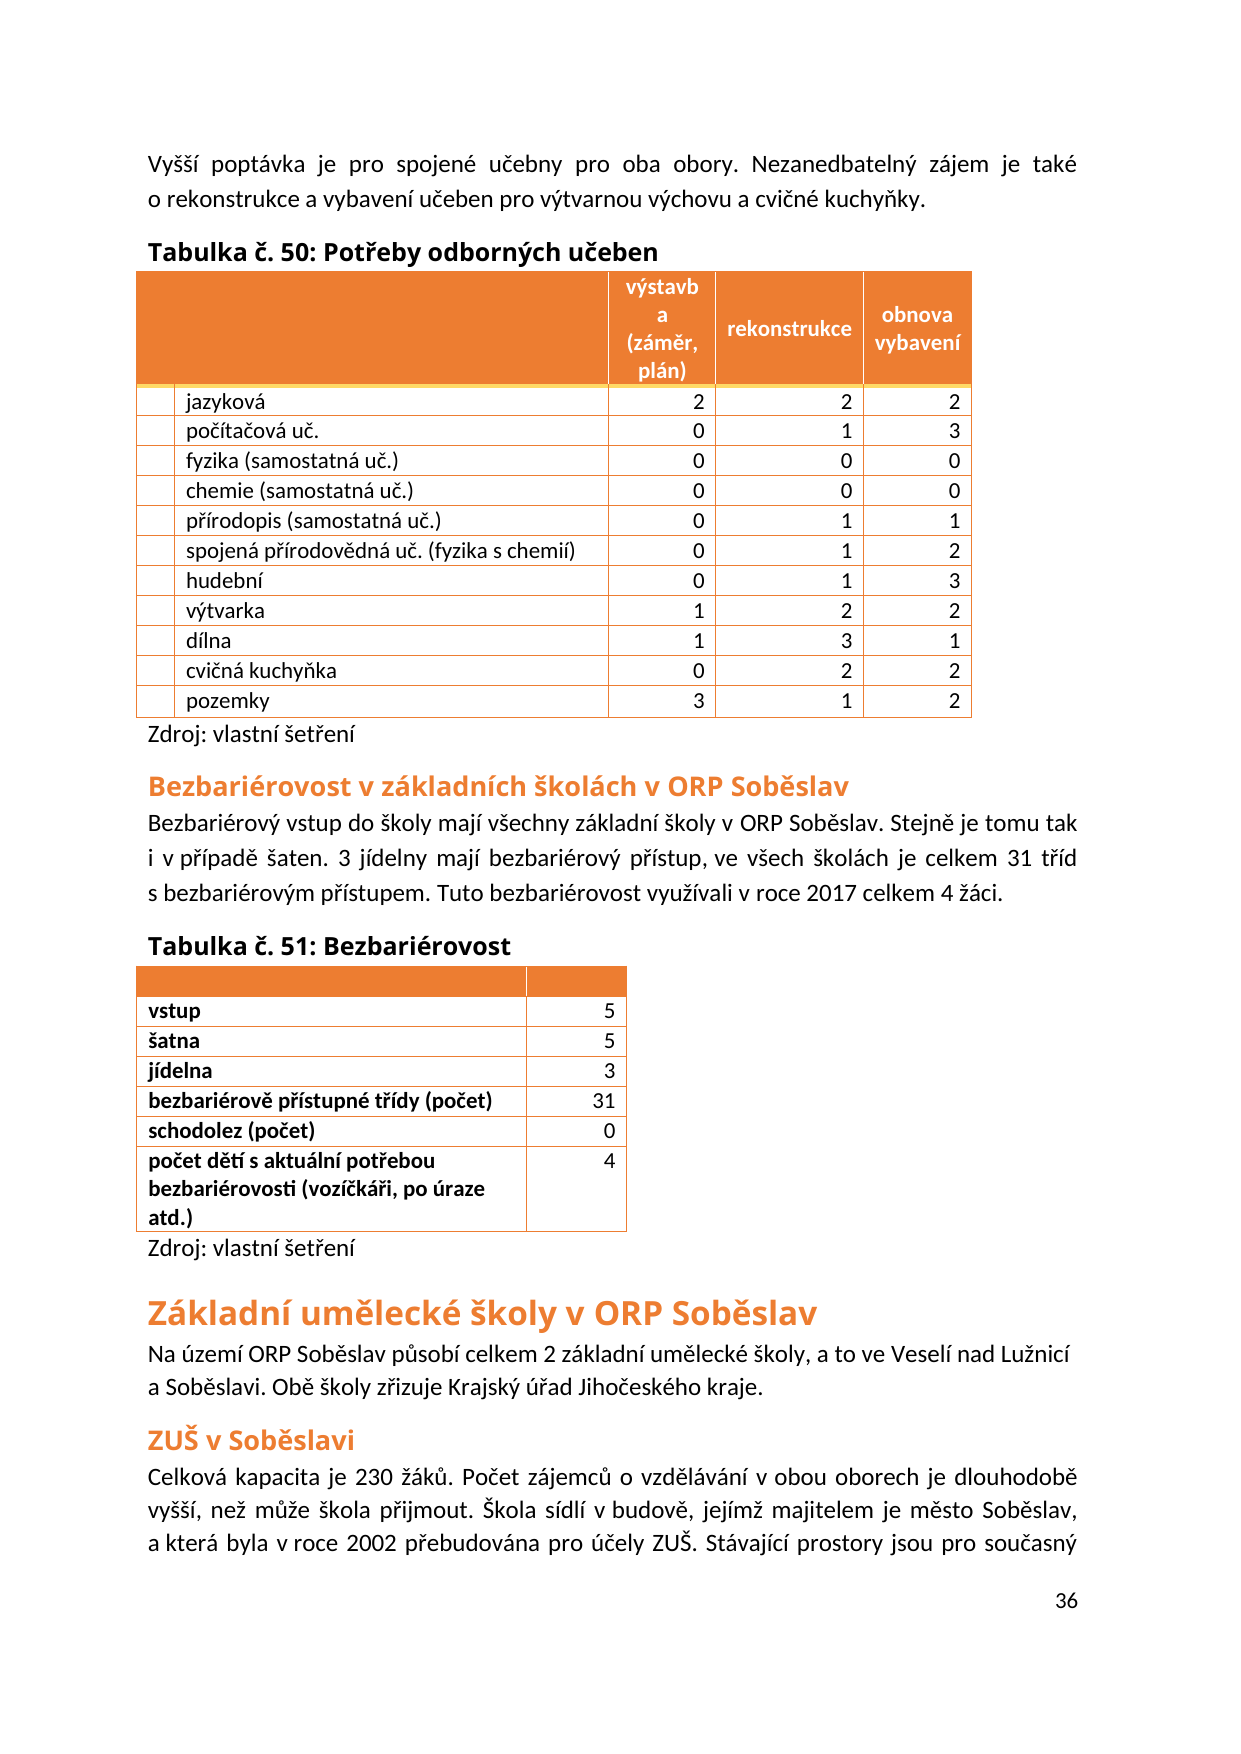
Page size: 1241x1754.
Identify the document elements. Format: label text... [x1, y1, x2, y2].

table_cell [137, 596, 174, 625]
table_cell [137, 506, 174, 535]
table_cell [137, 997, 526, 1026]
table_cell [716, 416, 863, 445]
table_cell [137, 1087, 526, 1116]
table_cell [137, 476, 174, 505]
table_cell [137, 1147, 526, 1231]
text Bezbariérový vstup do školy mají všechny základní školy v ORP Soběslav. Stejně je tomu tak i v případě šaten. 3 jídelny mají bezbariérový přístup, ve všech školách je celkem 31 tříd s bezbariérovým přístupem. Tuto bezbariérovost využívali v roce 2017 celkem 4 žáci. [148, 807, 1078, 908]
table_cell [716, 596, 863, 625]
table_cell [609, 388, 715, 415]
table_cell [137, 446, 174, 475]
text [148, 148, 1078, 213]
text Na území ORP Soběslav působí celkem 2 základní umělecké školy, a to ve Veselí nad Lužnicí a Soběslavi. Obě školy zřizuje Krajský úřad Jihočeského kraje. [148, 1338, 1078, 1402]
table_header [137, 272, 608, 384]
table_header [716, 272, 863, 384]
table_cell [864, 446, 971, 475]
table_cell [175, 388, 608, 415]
subtitle ZUŠ v Soběslavi [148, 1421, 1078, 1458]
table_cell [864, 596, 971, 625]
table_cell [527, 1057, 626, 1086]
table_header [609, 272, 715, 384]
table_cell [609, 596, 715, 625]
subtitle Základní umělecké školy v ORP Soběslav [148, 1289, 1078, 1335]
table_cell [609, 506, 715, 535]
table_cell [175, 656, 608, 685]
subtitle Tabulka č. 51: Bezbariérovost [148, 929, 1078, 963]
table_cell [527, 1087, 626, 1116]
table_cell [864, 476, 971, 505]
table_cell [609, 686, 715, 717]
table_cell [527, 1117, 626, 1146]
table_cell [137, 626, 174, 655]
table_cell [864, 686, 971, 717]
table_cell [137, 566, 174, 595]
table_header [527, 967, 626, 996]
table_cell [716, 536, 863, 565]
subtitle Bezbariérovost v základních školách v ORP Soběslav [148, 767, 1078, 804]
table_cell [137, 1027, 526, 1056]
text Zdroj: vlastní šetření [148, 1232, 1078, 1262]
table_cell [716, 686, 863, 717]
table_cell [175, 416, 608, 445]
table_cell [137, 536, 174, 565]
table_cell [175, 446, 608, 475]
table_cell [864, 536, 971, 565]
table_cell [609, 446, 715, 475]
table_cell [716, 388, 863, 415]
text Zdroj: vlastní šetření [148, 718, 1078, 748]
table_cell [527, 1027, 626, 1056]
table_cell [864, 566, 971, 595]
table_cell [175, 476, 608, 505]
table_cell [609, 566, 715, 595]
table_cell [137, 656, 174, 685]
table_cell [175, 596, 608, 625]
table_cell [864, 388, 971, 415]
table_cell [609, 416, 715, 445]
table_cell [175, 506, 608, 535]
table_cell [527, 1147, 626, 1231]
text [148, 1461, 1078, 1557]
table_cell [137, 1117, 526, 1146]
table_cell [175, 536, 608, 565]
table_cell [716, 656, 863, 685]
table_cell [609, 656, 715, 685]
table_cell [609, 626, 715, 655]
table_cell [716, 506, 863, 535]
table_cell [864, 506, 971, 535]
subtitle Tabulka č. 50: Potřeby odborných učeben [148, 234, 1078, 268]
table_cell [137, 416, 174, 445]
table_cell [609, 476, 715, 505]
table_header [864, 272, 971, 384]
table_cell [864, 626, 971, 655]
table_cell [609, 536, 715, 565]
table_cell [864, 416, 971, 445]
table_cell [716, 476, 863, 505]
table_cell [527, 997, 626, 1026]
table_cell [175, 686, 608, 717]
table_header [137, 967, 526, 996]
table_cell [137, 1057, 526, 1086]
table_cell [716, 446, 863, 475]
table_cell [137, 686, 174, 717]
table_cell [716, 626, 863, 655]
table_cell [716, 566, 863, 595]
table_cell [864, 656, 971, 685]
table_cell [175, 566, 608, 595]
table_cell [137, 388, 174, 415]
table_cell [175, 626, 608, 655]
